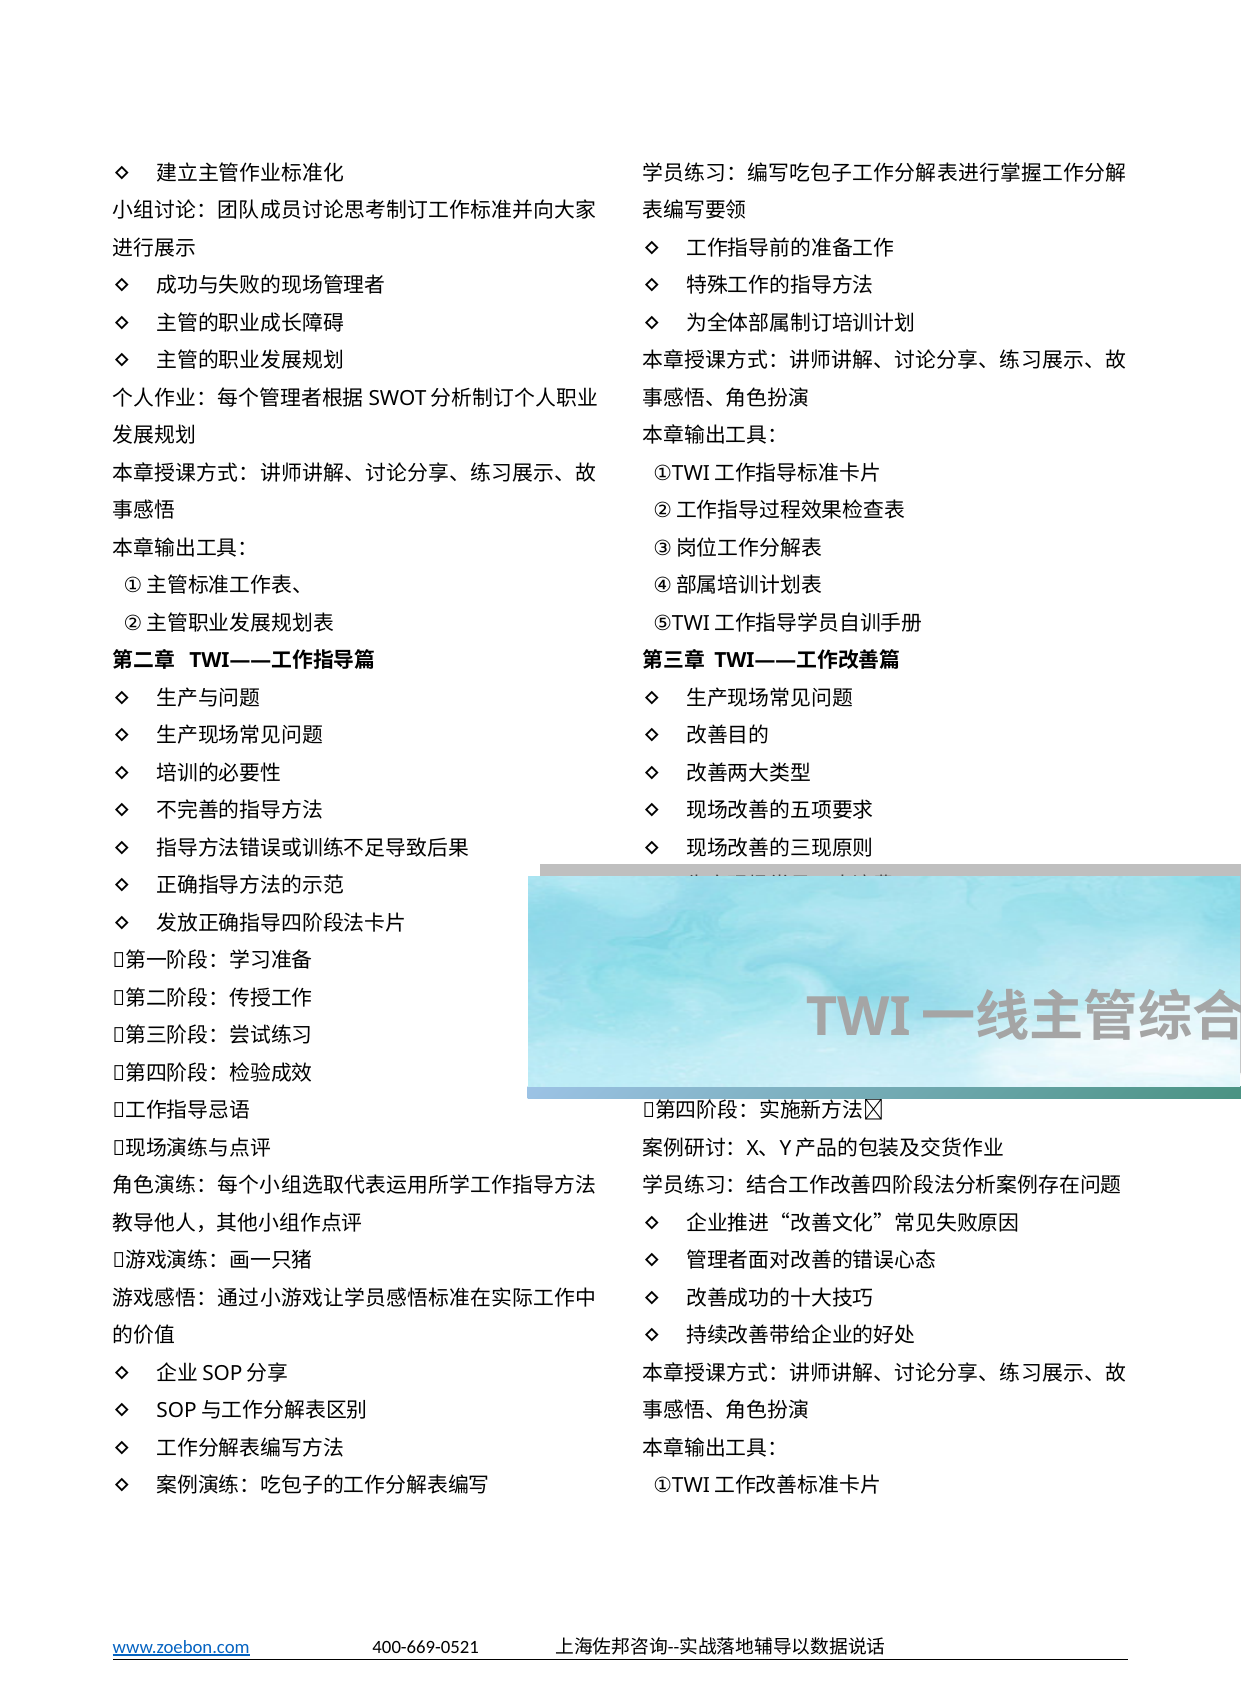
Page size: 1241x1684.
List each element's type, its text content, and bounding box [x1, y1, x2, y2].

picture [1212, 999, 1228, 1006]
picture [528, 876, 1241, 1087]
text 本章输出工具： [642, 1425, 1128, 1462]
text 现场演练与点评 [112, 1125, 598, 1162]
list 生产现场常见问题 [112, 712, 598, 750]
list 改善成功的十大技巧 [642, 1275, 1128, 1312]
text 第三章 TWI——工作改善篇 [642, 637, 1128, 675]
text 本章授课方式：讲师讲解、讨论分享、练习展示、故事感悟、角色扮演 [642, 1350, 1128, 1425]
list 特殊工作的指导方法 [642, 262, 1128, 300]
list 企业SOP分享 [112, 1350, 598, 1387]
text 第二章 TWI——工作指导篇 [112, 637, 598, 675]
text 本章输出工具： [642, 412, 1128, 450]
text 本章授课方式：讲师讲解、讨论分享、练习展示、故事感悟 [112, 450, 598, 525]
text 第四阶段：检验成效 [112, 1050, 528, 1087]
list 管理者面对改善的错误心态 [642, 1237, 1128, 1275]
list 现场改善的三现原则 [642, 825, 1128, 862]
list 持续改善带给企业的好处 [642, 1312, 1128, 1350]
text 游戏感悟：通过小游戏让学员感悟标准在实际工作中的价值 [112, 1275, 598, 1350]
text 本章授课方式：讲师讲解、讨论分享、练习展示、故事感悟、角色扮演 [642, 337, 1128, 412]
text ①主管标准工作表、 [112, 562, 598, 600]
text ⑤TWI工作指导学员自训手册 [642, 600, 1128, 637]
text ③岗位工作分解表 [642, 525, 1128, 562]
list 指导方法错误或训练不足导致后果 [112, 825, 598, 862]
list 改善目的 [642, 712, 1128, 750]
list 发放正确指导四阶段法卡片 [112, 900, 528, 937]
text 第二阶段：传授工作 [112, 975, 528, 1012]
text ④部属培训计划表 [642, 562, 1128, 600]
text ①TWI工作指导标准卡片 [642, 450, 1128, 487]
list 不完善的指导方法 [112, 787, 598, 825]
text 个人作业：每个管理者根据SWOT分析制订个人职业发展规划 [112, 375, 598, 450]
list 生产与问题 [112, 675, 598, 712]
list 现场改善的五项要求 [642, 787, 1128, 825]
text 学员练习：编写吃包子工作分解表进行掌握工作分解表编写要领 [642, 150, 1128, 225]
list 主管的职业成长障碍 [112, 300, 598, 337]
list 为全体部属制订培训计划 [642, 300, 1128, 337]
text 第四阶段：实施新方法 [642, 1099, 1128, 1125]
list 改善两大类型 [642, 750, 1128, 787]
list SOP与工作分解表区别 [112, 1387, 598, 1425]
text 学员练习：结合工作改善四阶段法分析案例存在问题 [642, 1162, 1128, 1200]
list 生产现场常见问题 [642, 675, 1128, 712]
list 主管的职业发展规划 [112, 337, 598, 375]
text 工作指导忌语 [112, 1087, 598, 1125]
list 工作分解表编写方法 [112, 1425, 598, 1462]
text 小组讨论：团队成员讨论思考制订工作标准并向大家进行展示 [112, 187, 598, 262]
text ①TWI工作改善标准卡片 [642, 1462, 1128, 1500]
list 工作指导前的准备工作 [642, 225, 1128, 262]
list 培训的必要性 [112, 750, 598, 787]
list 成功与失败的现场管理者 [112, 262, 598, 300]
text 游戏演练：画一只猪 [112, 1237, 598, 1275]
text ②主管职业发展规划表 [112, 600, 598, 637]
list 正确指导方法的示范 [112, 862, 598, 900]
text ②工作指导过程效果检查表 [642, 487, 1128, 525]
text 角色演练：每个小组选取代表运用所学工作指导方法教导他人，其他小组作点评 [112, 1162, 598, 1237]
text 案例研讨：X、Y产品的包装及交货作业 [642, 1125, 1128, 1162]
text 本章输出工具： [112, 525, 598, 562]
list 建立主管作业标准化 [112, 150, 598, 187]
list 企业推进“改善文化”常见失败原因 [642, 1200, 1128, 1237]
text 第一阶段：学习准备 [112, 937, 528, 975]
list 案例演练：吃包子的工作分解表编写 [112, 1462, 598, 1500]
text 第三阶段：尝试练习 [112, 1012, 528, 1050]
